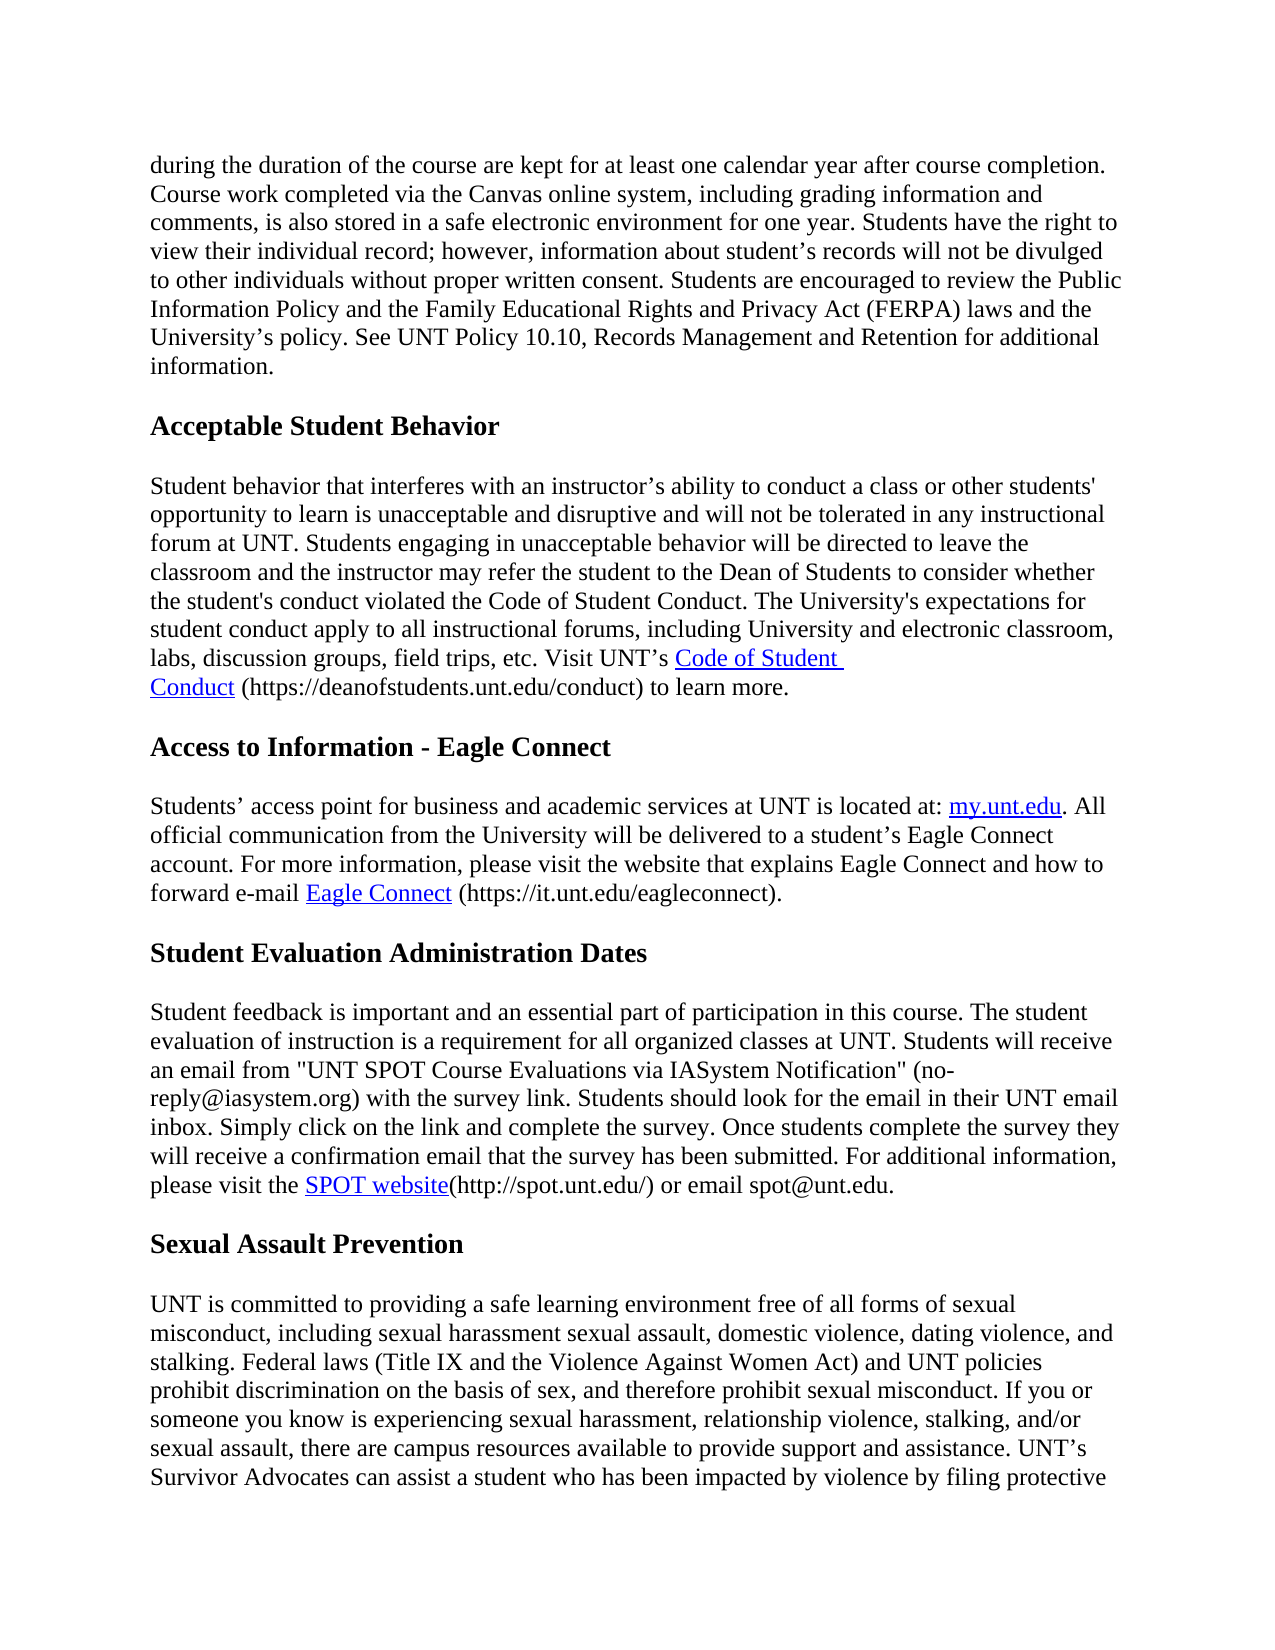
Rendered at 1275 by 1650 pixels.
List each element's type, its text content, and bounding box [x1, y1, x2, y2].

text Students’ access point for business and academic services at UNT is located at: my.unt.edu. All official communication from the University will be delivered to a student’s Eagle Connect account. For more information, please visit the website that explains Eagle Connect and how to forward e-mail Eagle Connect (https://it.unt.edu/eagleconnect). [150, 791, 1125, 906]
text Acceptable Student Behavior [150, 409, 1125, 442]
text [150, 1289, 1125, 1490]
text Student feedback is important and an essential part of participation in this course. The student evaluation of instruction is a requirement for all organized classes at UNT. Students will receive an email from "UNT SPOT Course Evaluations via IASystem Notification" (no-reply@iasystem.org) with the survey link. Students should look for the email in their UNT email inbox. Simply click on the link and complete the survey. Once students complete the survey they will receive a confirmation email that the survey has been submitted. For additional information, please visit the SPOT website(http://spot.unt.edu/) or email spot@unt.edu. [150, 997, 1125, 1198]
text Student behavior that interferes with an instructor’s ability to conduct a class or other students' opportunity to learn is unacceptable and disruptive and will not be tolerated in any instructional forum at UNT. Students engaging in unacceptable behavior will be directed to leave the classroom and the instructor may refer the student to the Dean of Students to consider whether the student's conduct violated the Code of Student Conduct. The University's expectations for student conduct apply to all instructional forums, including University and electronic classroom, labs, discussion groups, field trips, etc. Visit UNT’s Code of Student Conduct (https://deanofstudents.unt.edu/conduct) to learn more. [150, 471, 1125, 701]
text Sexual Assault Prevention [150, 1228, 1125, 1260]
text Student Evaluation Administration Dates [150, 936, 1125, 968]
text Access to Information - Eagle Connect [150, 730, 1125, 762]
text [150, 150, 1125, 380]
